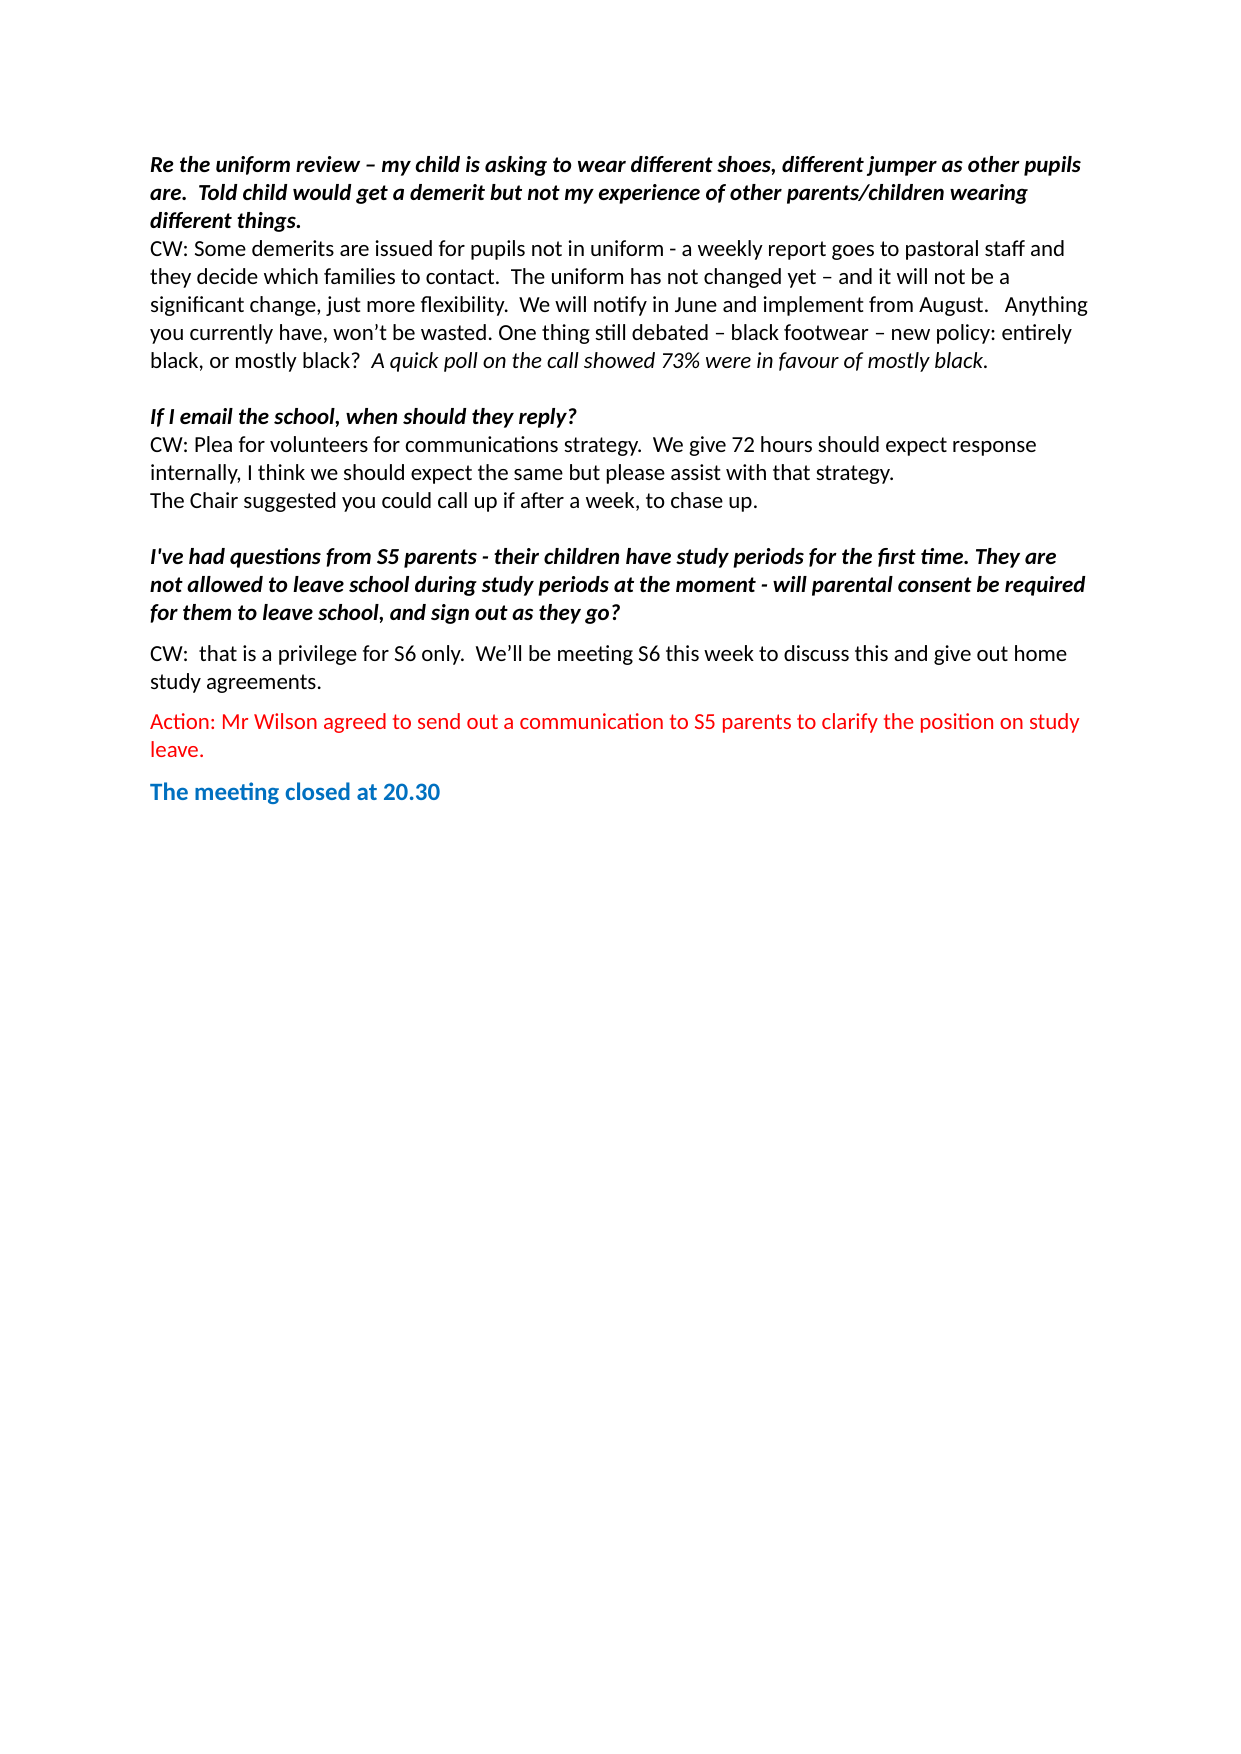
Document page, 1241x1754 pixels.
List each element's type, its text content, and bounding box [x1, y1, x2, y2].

text CW: Some demerits are issued for pupils not in uniform - a weekly report goes to pastoral staff and they decide which families to contact. The uniform has not changed yet – and it will not be a significant change, just more flexibility. We will notify in June and implement from August. Anything you currently have, won’t be wasted. One thing still debated – black footwear – new policy: entirely black, or mostly black? A quick poll on the call showed 73% were in favour of mostly black. [150, 234, 1090, 374]
text CW: that is a privilege for S6 only. We’ll be meeting S6 this week to discuss this and give out home study agreements. [150, 639, 1090, 695]
text I've had questions from S5 parents - their children have study periods for the first time. They are not allowed to leave school during study periods at the moment - will parental consent be required for them to leave school, and sign out as they go? [150, 542, 1090, 626]
text Re the uniform review – my child is asking to wear different shoes, different jumper as other pupils are. Told child would get a demerit but not my experience of other parents/children wearing different things. [150, 150, 1090, 234]
text CW: Plea for volunteers for communications strategy. We give 72 hours should expect response internally, I think we should expect the same but please assist with that strategy. [150, 430, 1090, 486]
text If I email the school, when should they reply? [150, 402, 1090, 430]
text Action: Mr Wilson agreed to send out a communication to S5 parents to clarify the position on study leave. [150, 707, 1090, 763]
text The meeting closed at 20.30 [150, 776, 1090, 806]
text The Chair suggested you could call up if after a week, to chase up. [150, 486, 1090, 514]
